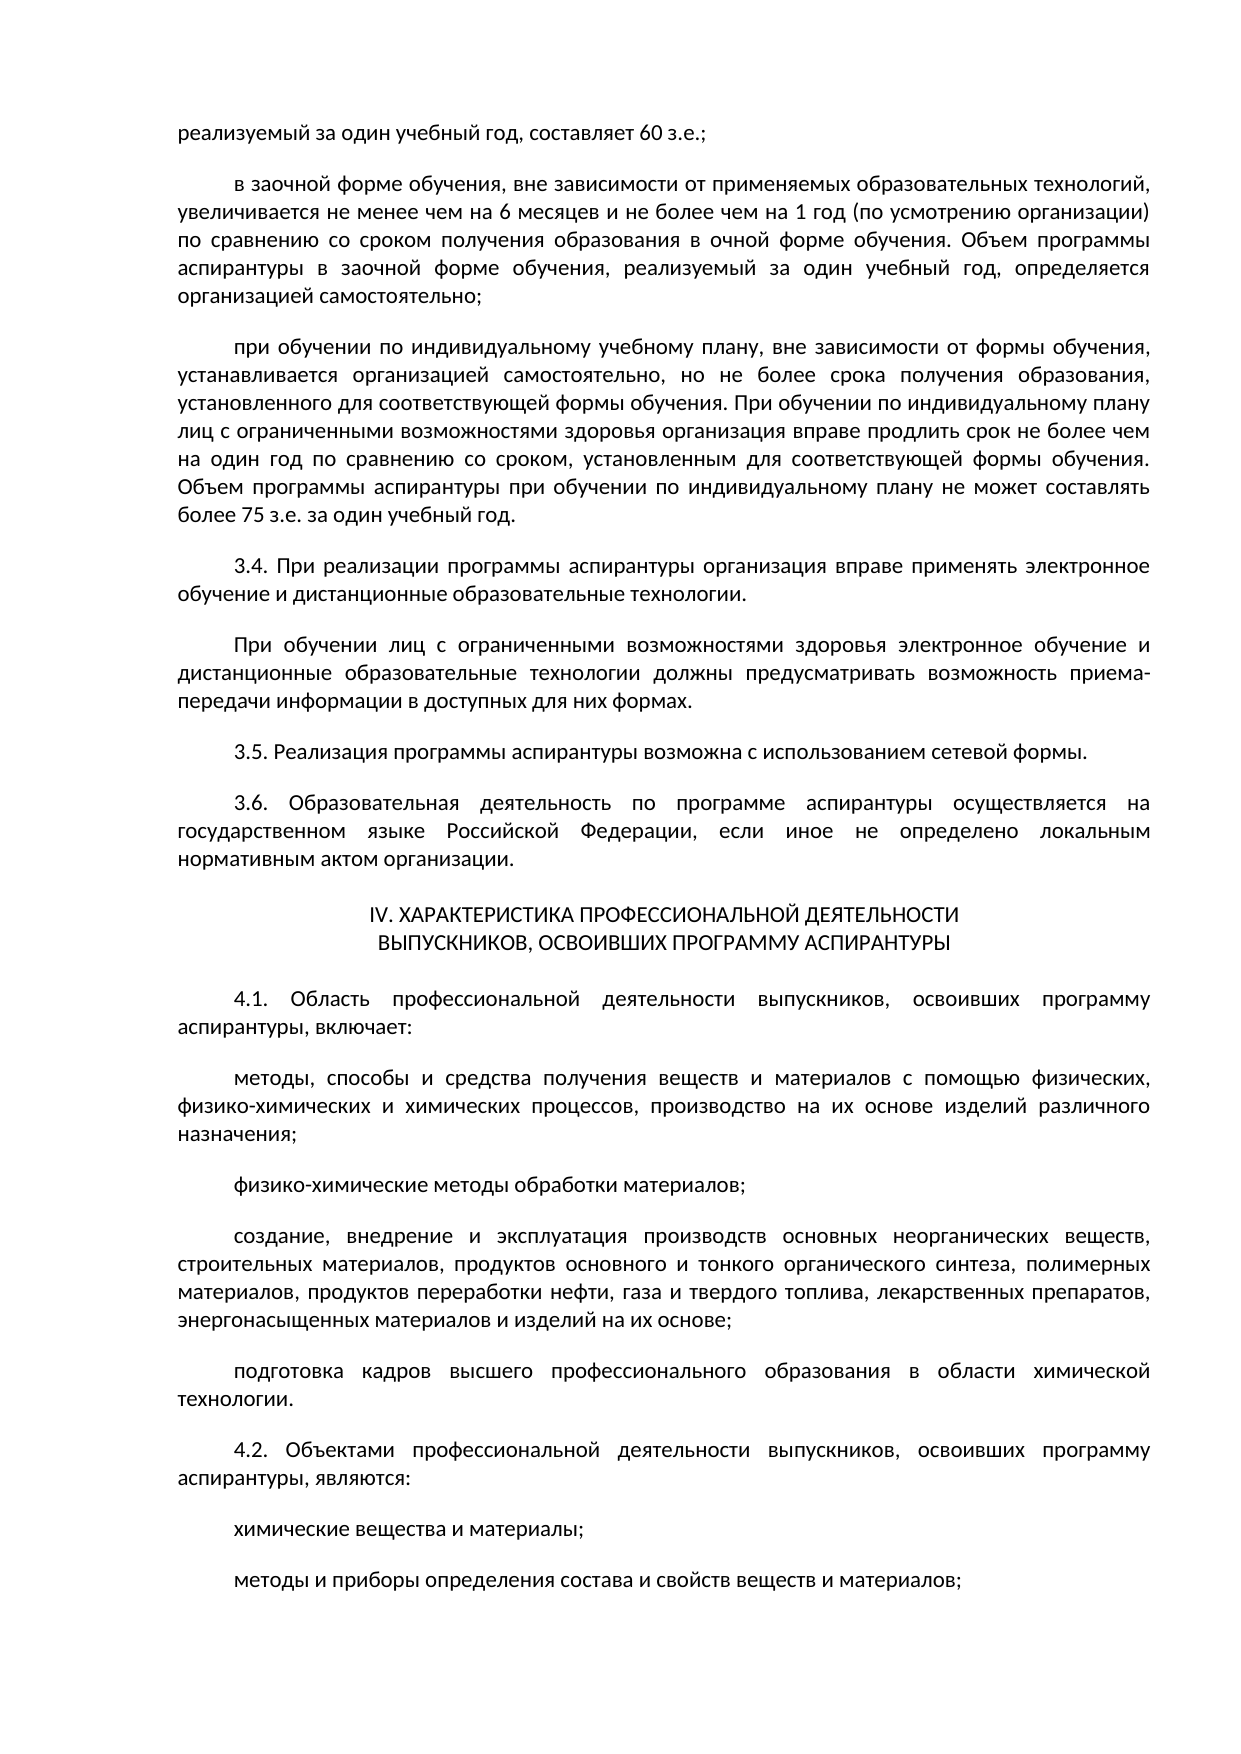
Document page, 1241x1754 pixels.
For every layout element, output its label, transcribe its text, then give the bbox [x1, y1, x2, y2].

text химические вещества и материалы; [177, 1514, 1152, 1542]
text методы, способы и средства получения веществ и материалов с помощью физических, физико-химических и химических процессов, производство на их основе изделий различного назначения; [177, 1063, 1152, 1147]
text в заочной форме обучения, вне зависимости от применяемых образовательных технологий, увеличивается не менее чем на 6 месяцев и не более чем на 1 год (по усмотрению организации) по сравнению со сроком получения образования в очной форме обучения. Объем программы аспирантуры в заочной форме обучения, реализуемый за один учебный год, определяется организацией самостоятельно; [177, 169, 1152, 309]
text создание, внедрение и эксплуатация производств основных неорганических веществ, строительных материалов, продуктов основного и тонкого органического синтеза, полимерных материалов, продуктов переработки нефти, газа и твердого топлива, лекарственных препаратов, энергонасыщенных материалов и изделий на их основе; [177, 1221, 1152, 1333]
text При обучении лиц с ограниченными возможностями здоровья электронное обучение и дистанционные образовательные технологии должны предусматривать возможность приема-передачи информации в доступных для них формах. [177, 630, 1152, 714]
text 4.1. Область профессиональной деятельности выпускников, освоивших программу аспирантуры, включает: [177, 984, 1152, 1040]
text при обучении по индивидуальному учебному плану, вне зависимости от формы обучения, устанавливается организацией самостоятельно, но не более срока получения образования, установленного для соответствующей формы обучения. При обучении по индивидуальному плану лиц с ограниченными возможностями здоровья организация вправе продлить срок не более чем на один год по сравнению со сроком, установленным для соответствующей формы обучения. Объем программы аспирантуры при обучении по индивидуальному плану не может составлять более 75 з.е. за один учебный год. [177, 332, 1152, 528]
text подготовка кадров высшего профессионального образования в области химической технологии. [177, 1356, 1152, 1412]
text физико-химические методы обработки материалов; [177, 1170, 1152, 1198]
text 3.6. Образовательная деятельность по программе аспирантуры осуществляется на государственном языке Российской Федерации, если иное не определено локальным нормативным актом организации. [177, 788, 1152, 872]
text 3.4. При реализации программы аспирантуры организация вправе применять электронное обучение и дистанционные образовательные технологии. [177, 551, 1152, 607]
text IV. ХАРАКТЕРИСТИКА ПРОФЕССИОНАЛЬНОЙ ДЕЯТЕЛЬНОСТИ [177, 900, 1152, 928]
text ВЫПУСКНИКОВ, ОСВОИВШИХ ПРОГРАММУ АСПИРАНТУРЫ [177, 928, 1152, 956]
text 3.5. Реализация программы аспирантуры возможна с использованием сетевой формы. [177, 737, 1152, 765]
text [177, 118, 1152, 146]
text 4.2. Объектами профессиональной деятельности выпускников, освоивших программу аспирантуры, являются: [177, 1435, 1152, 1491]
text методы и приборы определения состава и свойств веществ и материалов; [177, 1565, 1152, 1593]
